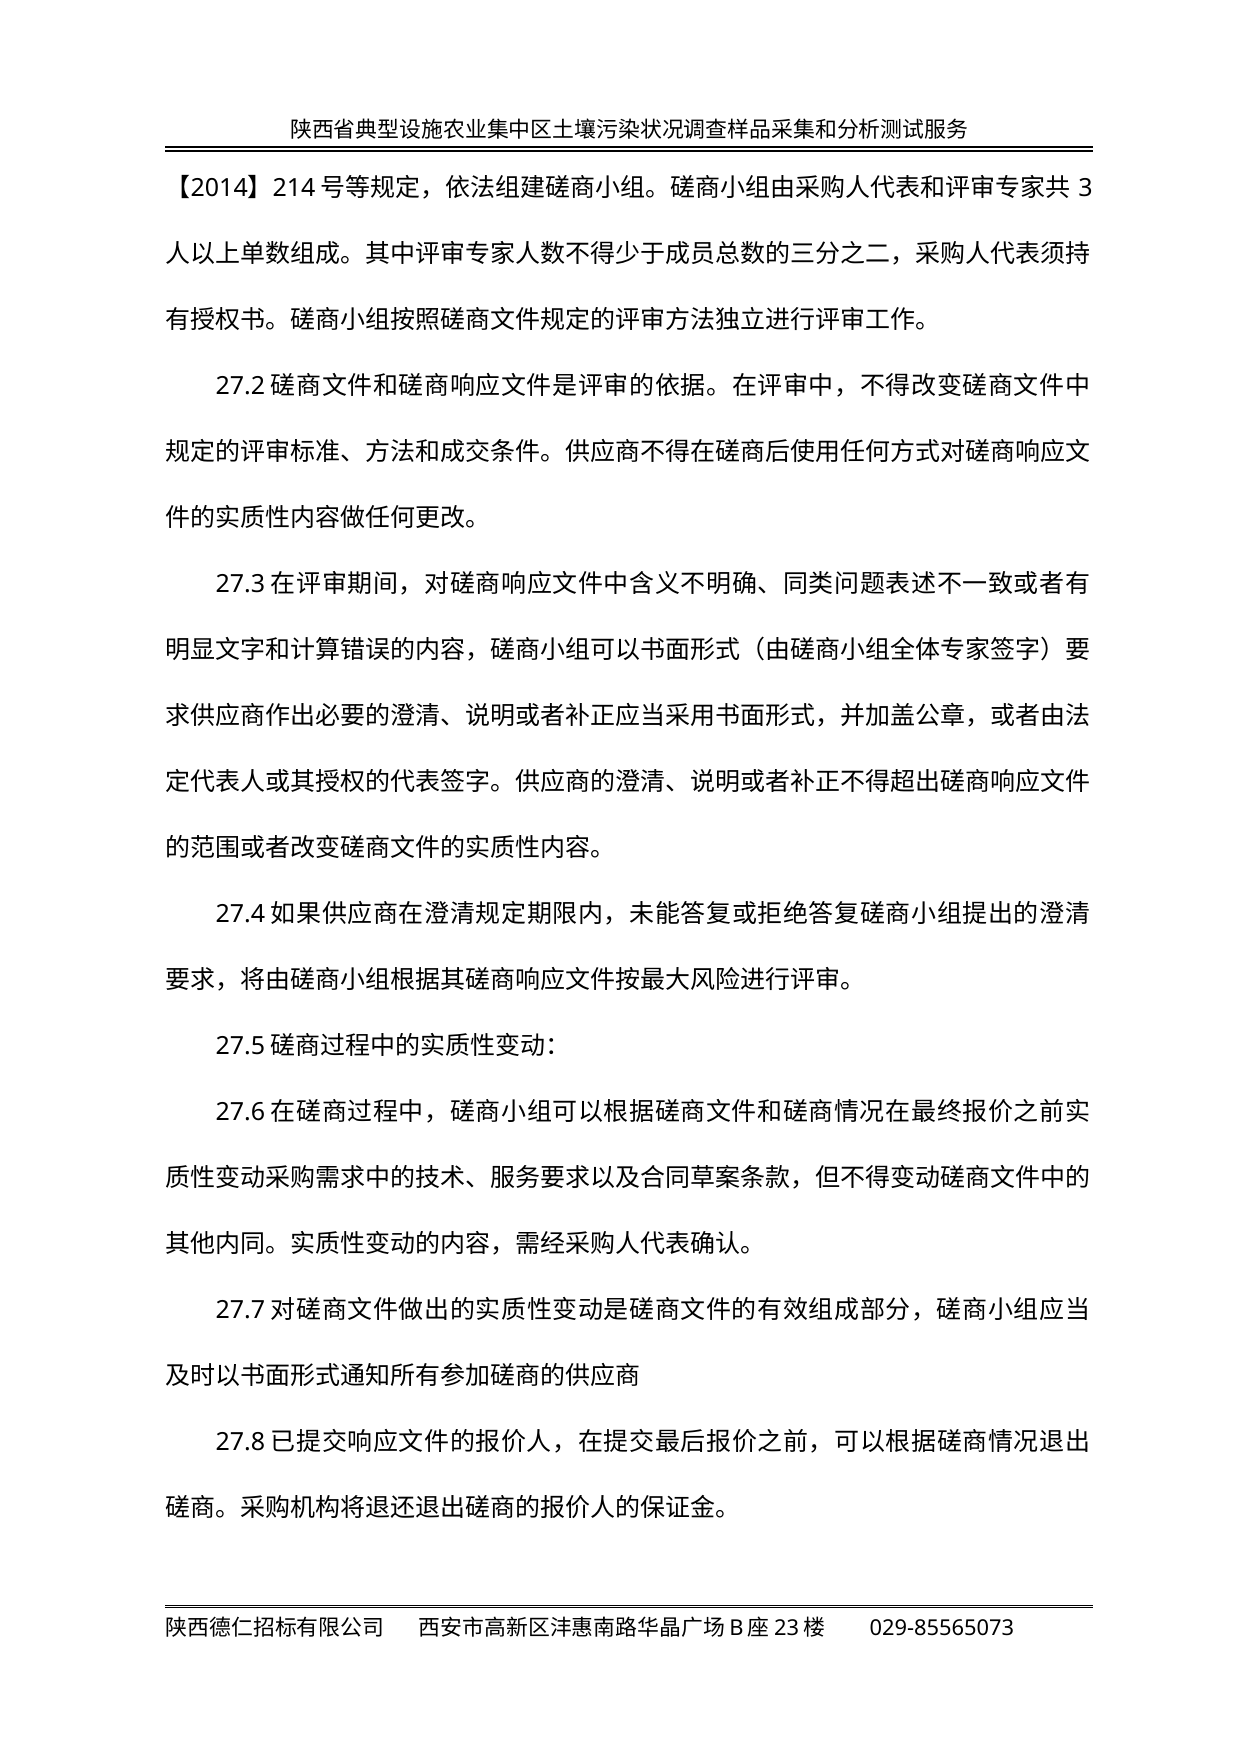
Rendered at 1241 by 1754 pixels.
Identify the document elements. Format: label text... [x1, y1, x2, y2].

text 27.5磋商过程中的实质性变动： [165, 1011, 1093, 1077]
text 27.2磋商文件和磋商响应文件是评审的依据。在评审中，不得改变磋商文件中规定的评审标准、方法和成交条件。供应商不得在磋商后使用任何方式对磋商响应文件的实质性内容做任何更改。 [165, 350, 1093, 548]
text 27.3在评审期间，对磋商响应文件中含义不明确、同类问题表述不一致或者有明显文字和计算错误的内容，磋商小组可以书面形式（由磋商小组全体专家签字）要求供应商作出必要的澄清、说明或者补正应当采用书面形式，并加盖公章，或者由法定代表人或其授权的代表签字。供应商的澄清、说明或者补正不得超出磋商响应文件的范围或者改变磋商文件的实质性内容。 [165, 548, 1093, 879]
text 27.6在磋商过程中，磋商小组可以根据磋商文件和磋商情况在最终报价之前实质性变动采购需求中的技术、服务要求以及合同草案条款，但不得变动磋商文件中的其他内同。实质性变动的内容，需经采购人代表确认。 [165, 1077, 1093, 1275]
text 27.4如果供应商在澄清规定期限内，未能答复或拒绝答复磋商小组提出的澄清要求，将由磋商小组根据其磋商响应文件按最大风险进行评审。 [165, 879, 1093, 1011]
text 27.7对磋商文件做出的实质性变动是磋商文件的有效组成部分，磋商小组应当及时以书面形式通知所有参加磋商的供应商 [165, 1275, 1093, 1407]
text 27.8已提交响应文件的报价人，在提交最后报价之前，可以根据磋商情况退出磋商。采购机构将退还退出磋商的报价人的保证金。 [165, 1407, 1093, 1539]
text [165, 152, 1093, 350]
